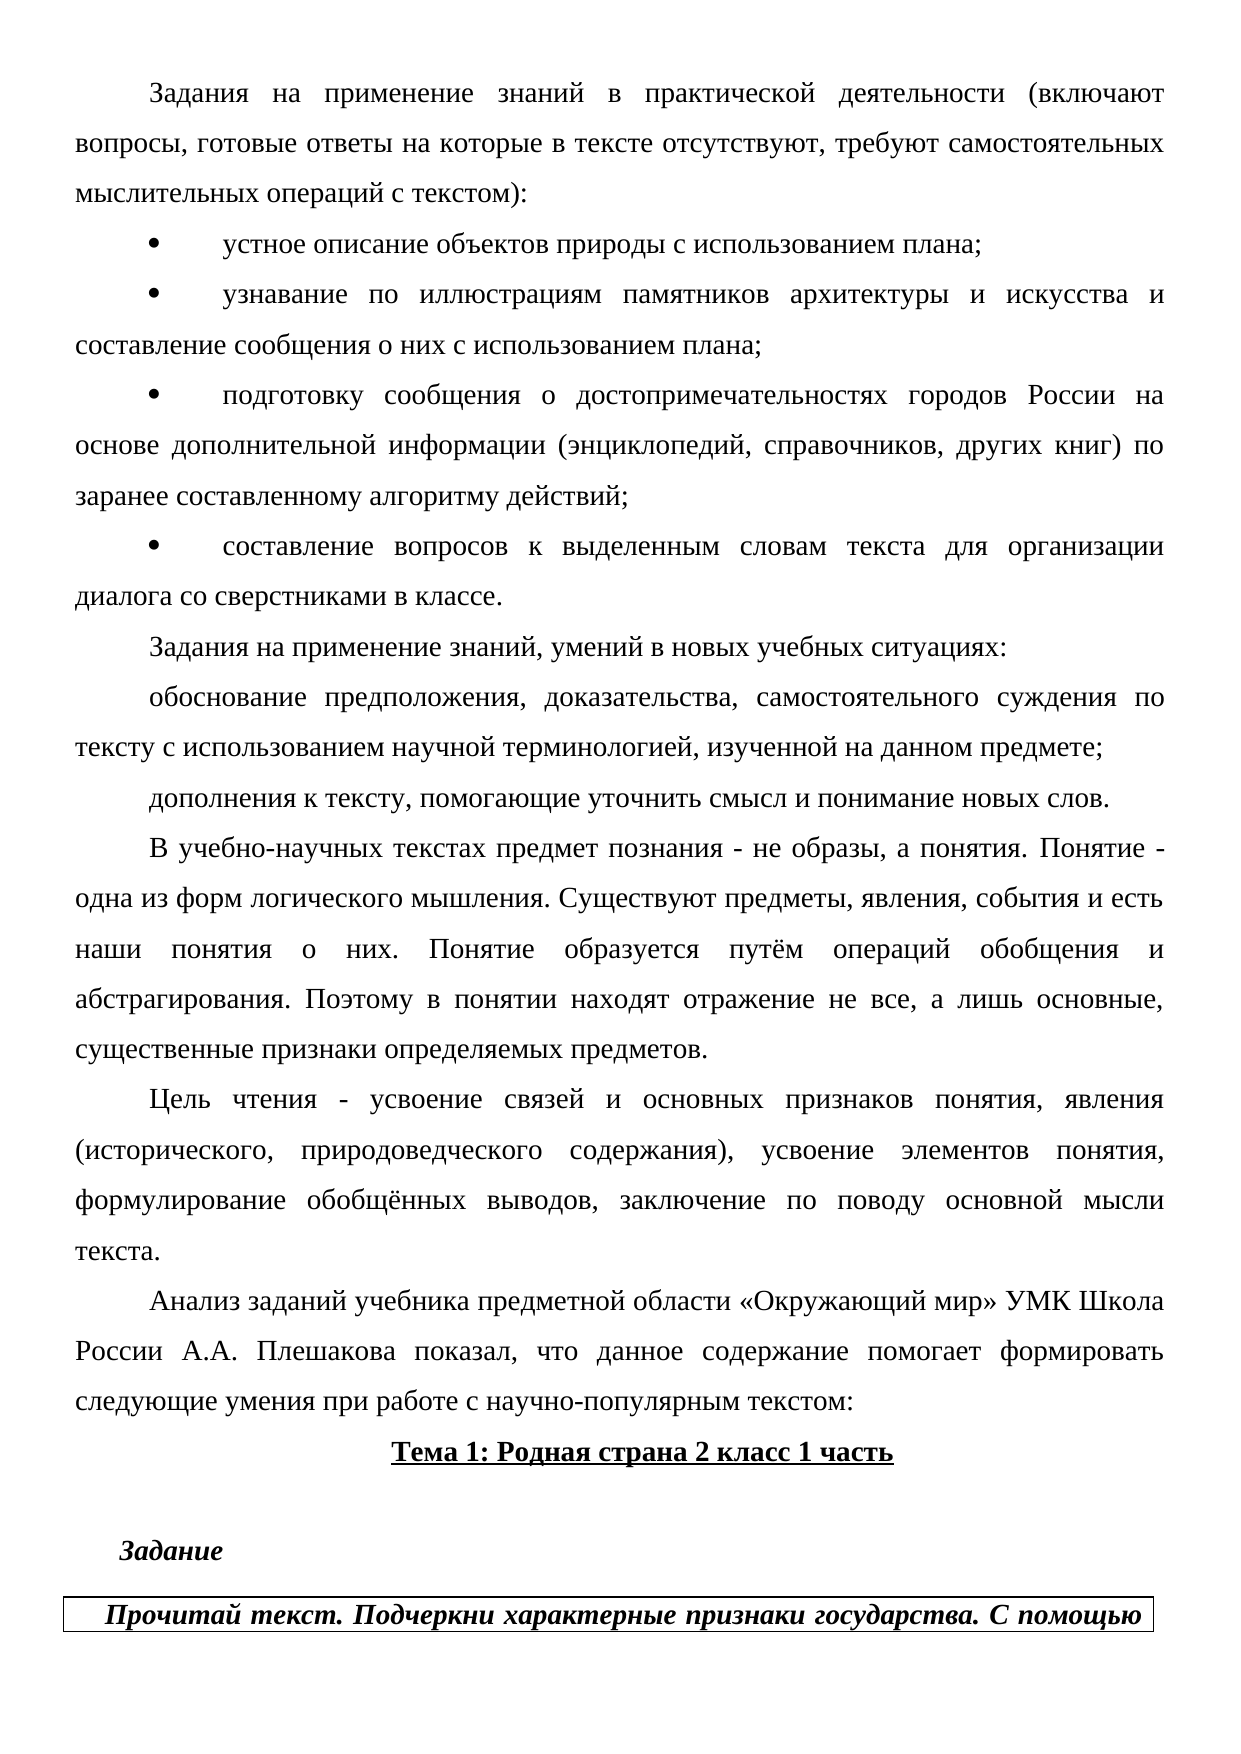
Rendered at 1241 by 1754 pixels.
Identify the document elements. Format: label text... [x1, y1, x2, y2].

text Анализ заданий учебника предметной области «Окружающий мир» УМК Школа России А.А. Плешакова показал, что данное содержание помогает формировать следующие умения при работе с научно-популярным текстом: [75, 1283, 1165, 1417]
text Цель чтения - усвоение связей и основных признаков понятия, явления (исторического, природоведческого содержания), усвоение элементов понятия, формулирование обобщённых выводов, заключение по поводу основной мысли текста. [75, 1082, 1165, 1266]
list Тема 1: Родная страна 2 класс 1 часть [75, 1434, 1165, 1467]
list Задание [75, 1533, 1165, 1566]
text Задания на применение знаний в практической деятельности (включают вопросы, готовые ответы на которые в тексте отсутствуют, требуют самостоятельных мыслительных операций с текстом): [75, 75, 1165, 209]
list устное описание объектов природы с использованием плана; [75, 226, 1165, 259]
text обоснование предположения, доказательства, самостоятельного суждения по тексту с использованием научной терминологией, изученной на данном предмете; [75, 679, 1165, 763]
text В учебно-научных текстах предмет познания - не образы, а понятия. Понятие - одна из форм логического мышления. Существуют предметы, явления, события и есть наши понятия о них. Понятие образуется путём операций обобщения и абстрагирования. Поэтому в понятии находят отражение не все, а лишь основные, существенные признаки определяемых предметов. [75, 830, 1165, 1065]
list составление вопросов к выделенным словам текста для организации диалога со сверстниками в классе. [75, 528, 1165, 612]
text Задания на применение знаний, умений в новых учебных ситуациях: [75, 629, 1165, 662]
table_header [64, 1598, 1153, 1631]
list узнавание по иллюстрациям памятников архитектуры и искусства и составление сообщения о них с использованием плана; [75, 276, 1165, 360]
text дополнения к тексту, помогающие уточнить смысл и понимание новых слов. [75, 780, 1165, 813]
list подготовку сообщения о достопримечательностях городов России на основе дополнительной информации (энциклопедий, справочников, других книг) по заранее составленному алгоритму действий; [75, 377, 1165, 511]
